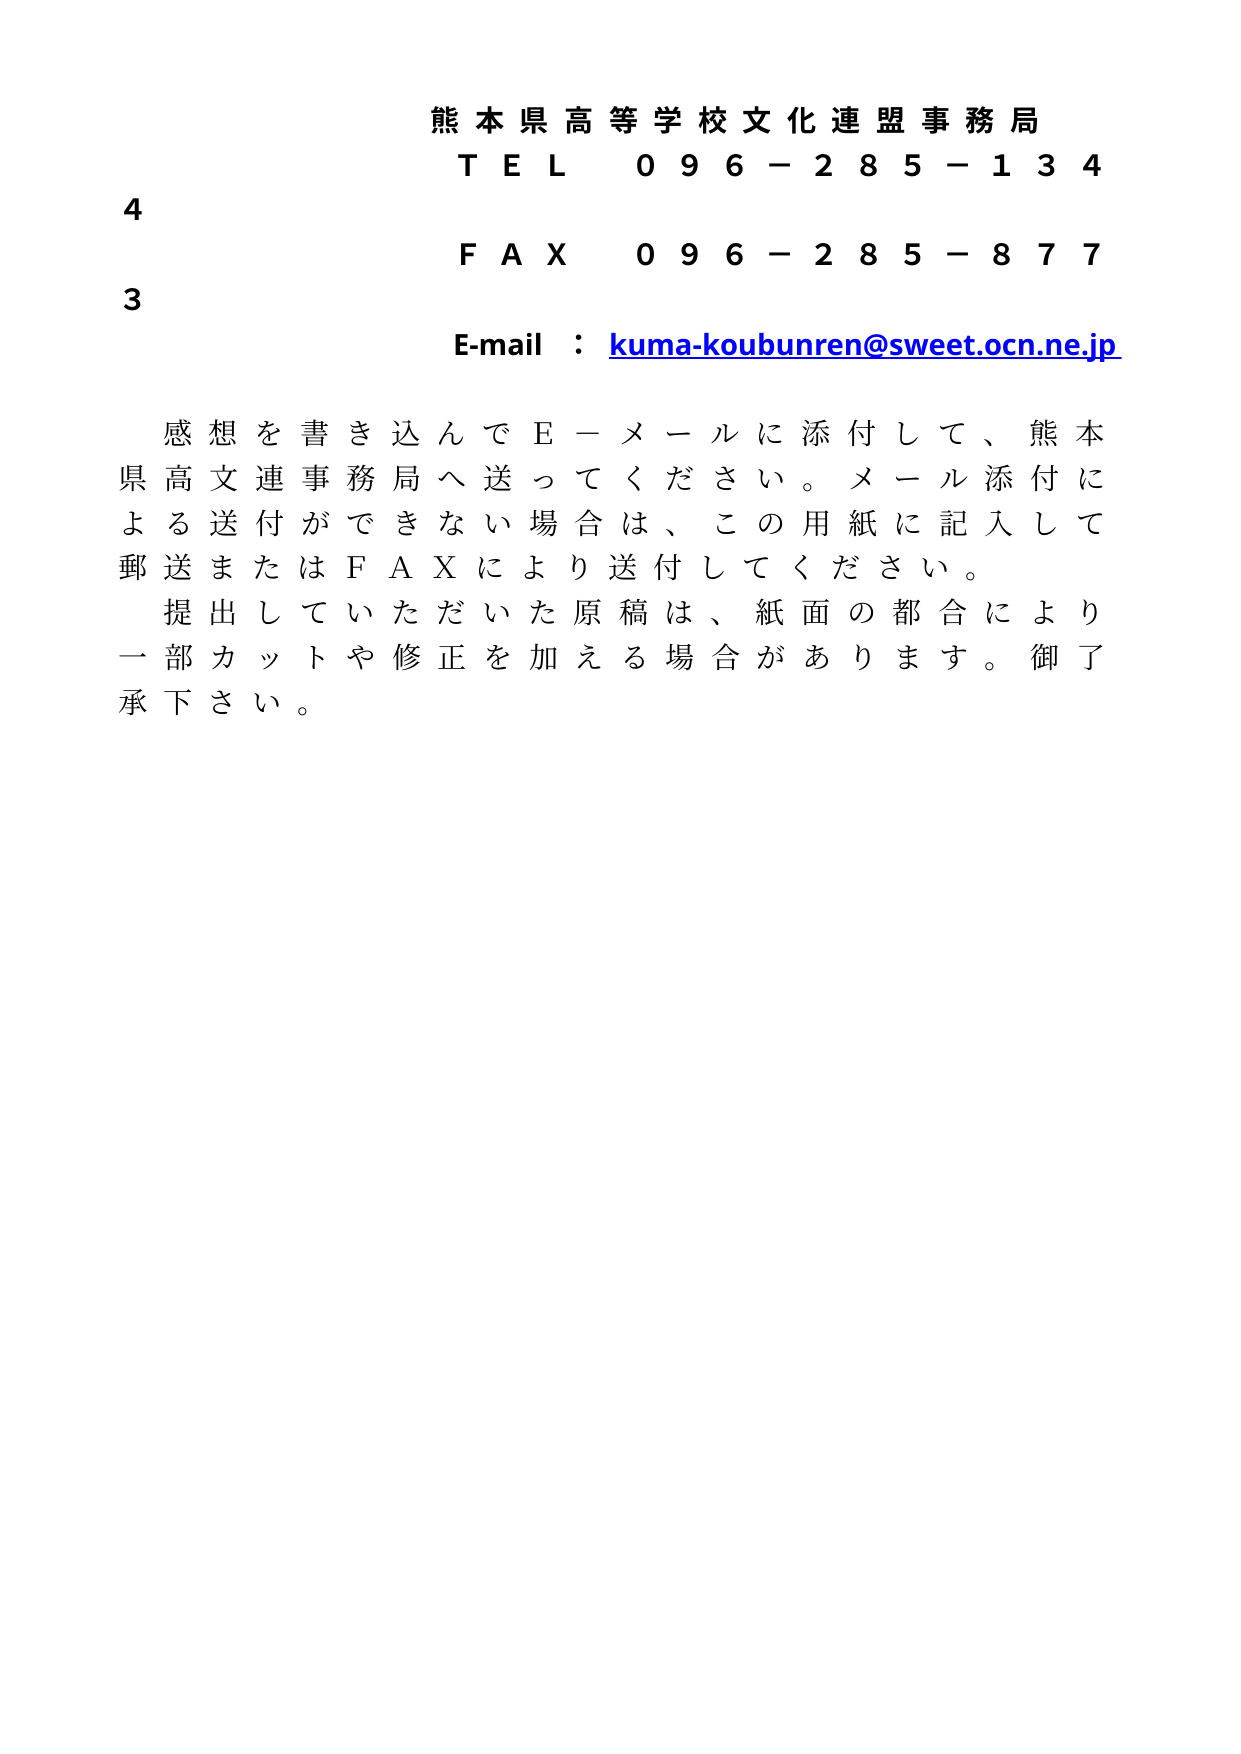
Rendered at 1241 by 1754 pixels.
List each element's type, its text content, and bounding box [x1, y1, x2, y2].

text ＦＡＸ ０９６－２８５－８７７３ [118, 230, 1122, 320]
text 熊本県高等学校文化連盟事務局 [118, 96, 1122, 141]
text 提出していただいた原稿は、紙面の都合により一部カットや修正を加える場合があります。御了承下さい。 [118, 589, 1122, 723]
text E-mail：kuma-koubunren@sweet.ocn.ne.jp [118, 320, 1122, 365]
text 感想を書き込んでＥ－メールに添付して、熊本県高文連事務局へ送ってください。メール添付による送付ができない場合は、この用紙に記入して郵送またはＦＡＸにより送付してください。 [118, 409, 1122, 589]
text ＴＥＬ ０９６－２８５－１３４４ [118, 141, 1122, 230]
